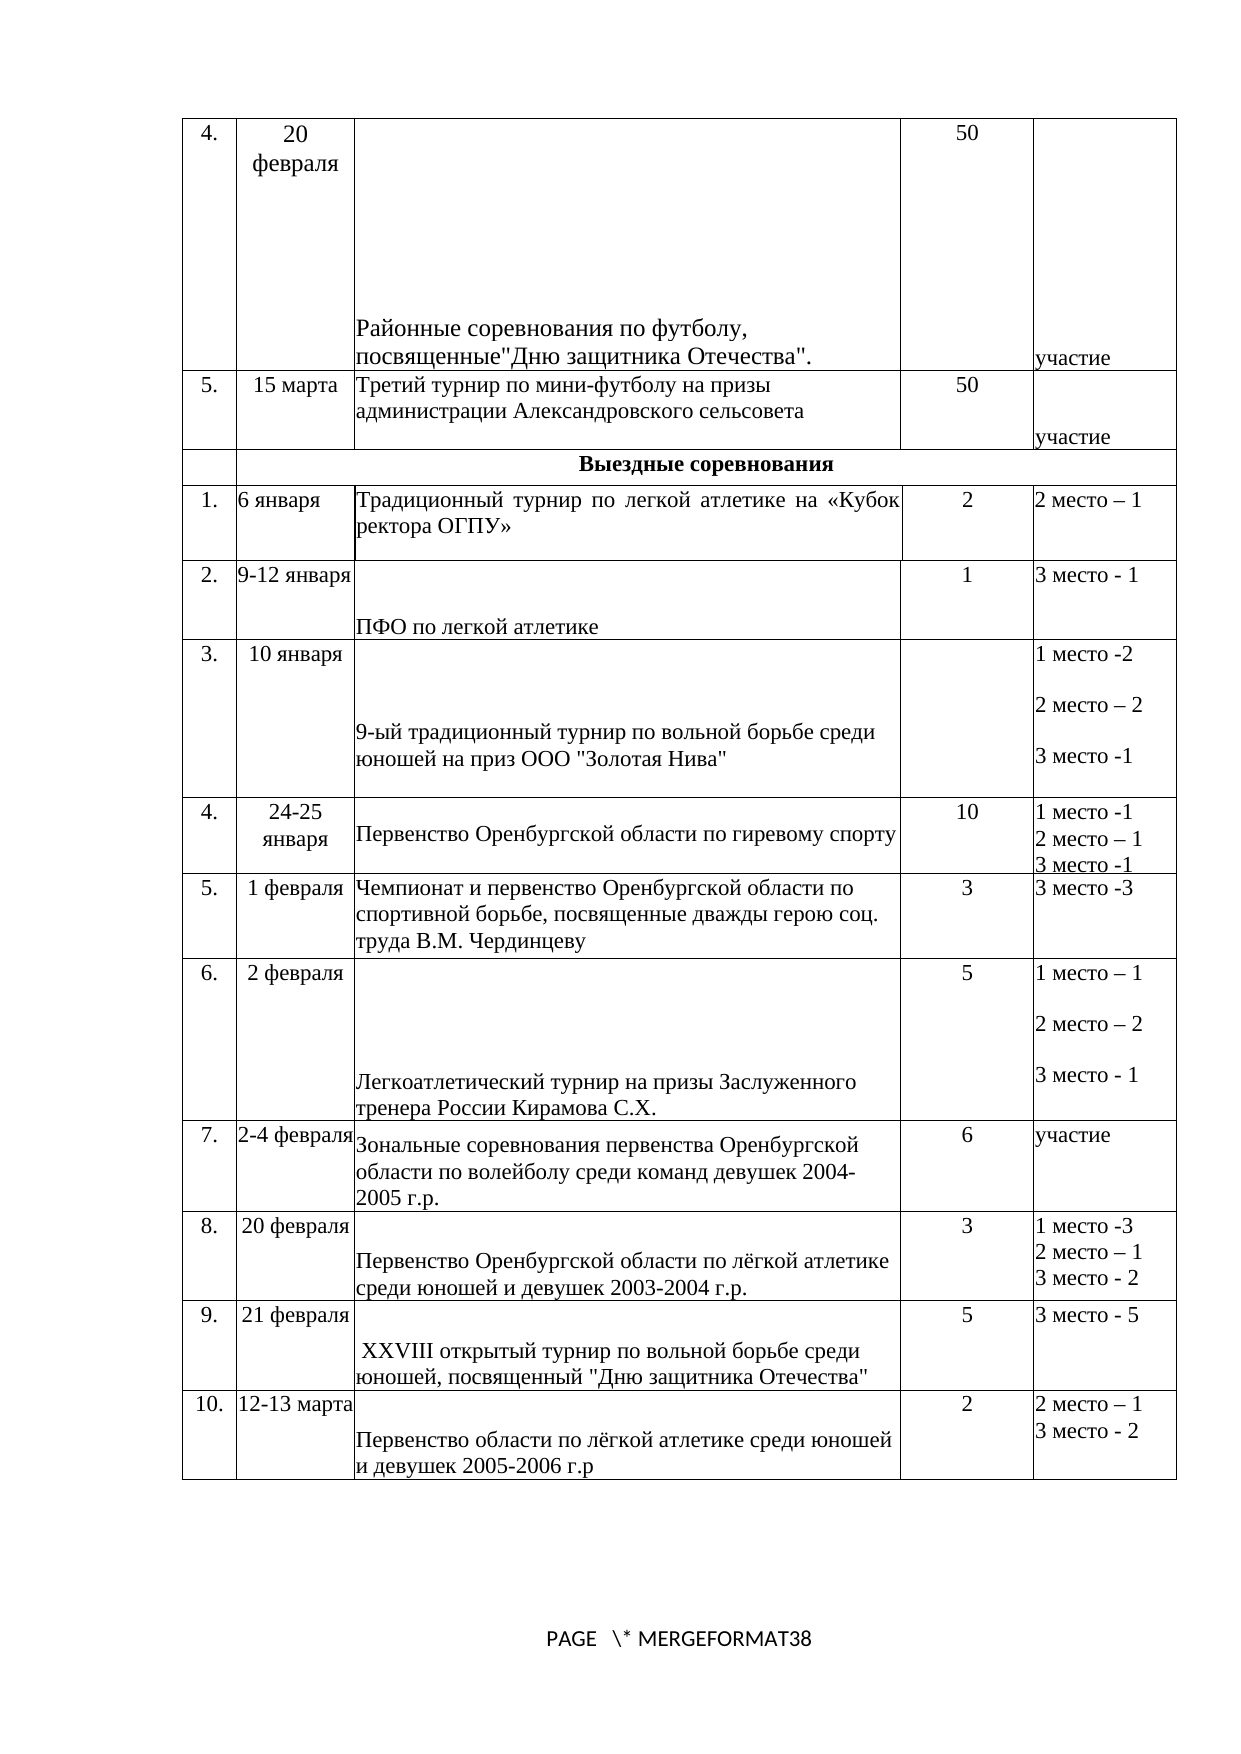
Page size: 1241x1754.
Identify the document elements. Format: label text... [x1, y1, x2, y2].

table_cell 6 января [237, 486, 354, 560]
table_cell 10 [901, 798, 1033, 873]
table_cell 2 место – 1 3 место - 2 [1034, 1391, 1176, 1478]
table_cell 2 место – 1 [1034, 486, 1176, 560]
table_cell 20 февраля [237, 1212, 354, 1300]
table_cell участие [1034, 371, 1176, 449]
table_cell 3 [901, 874, 1033, 958]
table_cell Легкоатлетический турнир на призы Заслуженного тренера России Кирамова С.Х. [355, 959, 900, 1120]
table_cell 2 [903, 486, 1033, 560]
table_cell Первенство Оренбургской области по лёгкой атлетике среди юношей и девушек 2003-2004 г.р. [355, 1212, 900, 1300]
table_cell [901, 640, 1033, 797]
table_cell 6 [901, 1121, 1033, 1211]
table_cell XXVIII открытый турнир по вольной борьбе среди юношей, посвященный "Дню защитника Отечества" [355, 1301, 900, 1389]
table_cell 1 место -3 2 место – 1 3 место - 2 [1034, 1212, 1176, 1300]
table_cell 20 февраля [237, 119, 354, 370]
table_cell 7. [183, 1121, 236, 1211]
table_cell Чемпионат и первенство Оренбургской области по спортивной борьбе, посвященные дважды герою соц. труда В.М. Чердинцеву [355, 874, 900, 958]
table_cell 9. [183, 1301, 236, 1389]
table_cell 1 место – 1 2 место – 2 3 место - 1 [1034, 959, 1176, 1120]
table_cell Первенство области по лёгкой атлетике среди юношей и девушек 2005-2006 г.р [355, 1391, 900, 1478]
table_cell 21 февраля [237, 1301, 354, 1389]
table_cell 3 [901, 1212, 1033, 1300]
table_cell 5. [183, 874, 236, 958]
table_cell 1 место -1 2 место – 1 3 место -1 [1034, 798, 1176, 873]
table_cell ПФО по легкой атлетике [355, 561, 900, 639]
table_cell 12-13 марта [237, 1391, 354, 1478]
table_cell 1 февраля [237, 874, 354, 958]
table_cell 3 место - 1 [1034, 561, 1176, 639]
table_cell 15 марта [237, 371, 354, 449]
table_cell 4. [183, 119, 236, 370]
table_cell 5 [901, 1301, 1033, 1389]
table_cell 9-ый традиционный турнир по вольной борьбе среди юношей на приз ООО "Золотая Нива" [355, 640, 900, 797]
table_cell участие [1034, 119, 1176, 370]
table_cell 2-4 февраля [237, 1121, 354, 1211]
table_cell 24-25 января [237, 798, 354, 873]
table_cell 1. [183, 486, 236, 560]
table_cell 3. [183, 640, 236, 797]
table_cell 10. [183, 1391, 236, 1478]
table_cell Третий турнир по мини-футболу на призы администрации Александровского сельсовета [355, 371, 900, 449]
table_cell 3 место -3 [1034, 874, 1176, 958]
table_cell 5 [901, 959, 1033, 1120]
table_cell Традиционный турнир по легкой атлетике на «Кубок ректора ОГПУ» [356, 486, 902, 560]
table_cell 1 [901, 561, 1033, 639]
table_cell 2 [901, 1391, 1033, 1478]
table_cell Первенство Оренбургской области по гиревому спорту [355, 798, 900, 873]
table_cell 1 место -2 2 место – 2 3 место -1 [1034, 640, 1176, 797]
table_cell 9-12 января [237, 561, 354, 639]
table_cell 8. [183, 1212, 236, 1300]
table_cell [183, 450, 236, 485]
table_cell 4. [183, 798, 236, 873]
table_cell 50 [901, 119, 1033, 370]
table_cell 6. [183, 959, 236, 1120]
table_cell 50 [901, 371, 1033, 449]
table_cell 2. [183, 561, 236, 639]
table_cell 10 января [237, 640, 354, 797]
table_cell 3 место - 5 [1034, 1301, 1176, 1389]
table_cell Зональные соревнования первенства Оренбургской области по волейболу среди команд девушек 2004-2005 г.р. [355, 1121, 900, 1211]
table_cell Выездные соревнования [237, 450, 1176, 485]
table_cell Районные соревнования по футболу, посвященные"Дню защитника Отечества". [355, 119, 900, 370]
table_cell 2 февраля [237, 959, 354, 1120]
table_cell участие [1034, 1121, 1176, 1211]
table_cell 5. [183, 371, 236, 449]
